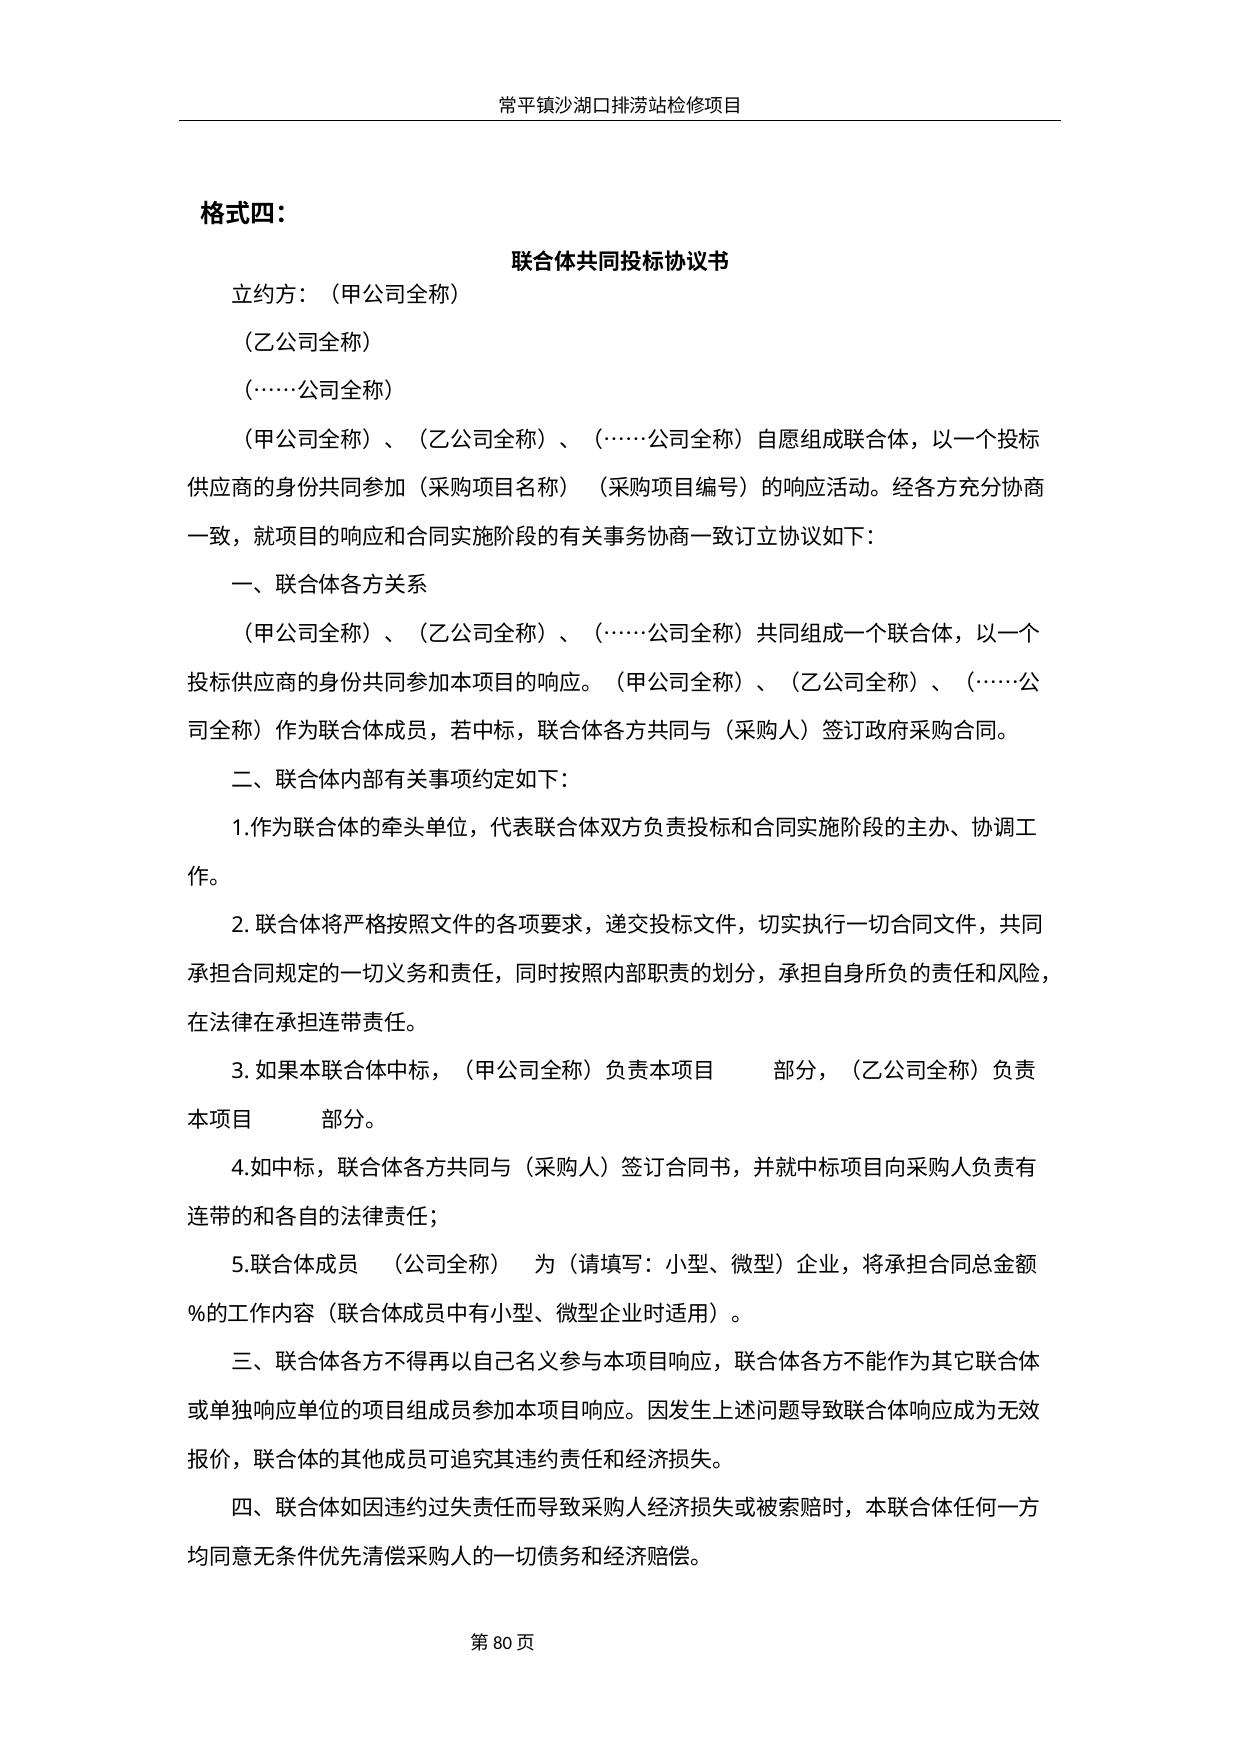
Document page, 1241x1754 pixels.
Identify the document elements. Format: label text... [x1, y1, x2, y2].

text 联合体共同投标协议书 [187, 244, 1053, 276]
text 1.作为联合体的牵头单位，代表联合体双方负责投标和合同实施阶段的主办、协调工作。 [187, 809, 1053, 891]
text 5.联合体成员 （公司全称） 为（请填写：小型、微型）企业，将承担合同总金额 %的工作内容（联合体成员中有小型、微型企业时适用）。 [187, 1247, 1053, 1328]
text 三、联合体各方不得再以自己名义参与本项目响应，联合体各方不能作为其它联合体或单独响应单位的项目组成员参加本项目响应。因发生上述问题导致联合体响应成为无效报价，联合体的其他成员可追究其违约责任和经济损失。 [187, 1344, 1053, 1474]
text 4.如中标，联合体各方共同与（采购人）签订合同书，并就中标项目向采购人负责有连带的和各自的法律责任； [187, 1149, 1053, 1231]
text （乙公司全称） [187, 324, 1053, 357]
text 2. 联合体将严格按照文件的各项要求，递交投标文件，切实执行一切合同文件，共同承担合同规定的一切义务和责任，同时按照内部职责的划分，承担自身所负的责任和风险，在法律在承担连带责任。 [187, 907, 1053, 1037]
text 二、联合体内部有关事项约定如下： [187, 761, 1053, 794]
text 四、联合体如因违约过失责任而导致采购人经济损失或被索赔时，本联合体任何一方均同意无条件优先清偿采购人的一切债务和经济赔偿。 [187, 1489, 1053, 1571]
text 立约方：（甲公司全称） [187, 276, 1053, 309]
text （甲公司全称）、（乙公司全称）、（……公司全称）自愿组成联合体，以一个投标供应商的身份共同参加（采购项目名称） （采购项目编号）的响应活动。经各方充分协商一致，就项目的响应和合同实施阶段的有关事务协商一致订立协议如下： [187, 421, 1053, 551]
text （……公司全称） [187, 373, 1053, 405]
text （甲公司全称）、（乙公司全称）、（……公司全称）共同组成一个联合体，以一个投标供应商的身份共同参加本项目的响应。（甲公司全称）、（乙公司全称）、（……公司全称）作为联合体成员，若中标，联合体各方共同与（采购人）签订政府采购合同。 [187, 615, 1053, 745]
text 3. 如果本联合体中标，（甲公司全称）负责本项目 部分，（乙公司全称）负责本项目 部分。 [187, 1052, 1053, 1134]
text 一、联合体各方关系 [187, 567, 1053, 599]
text 格式四： [200, 179, 1053, 244]
